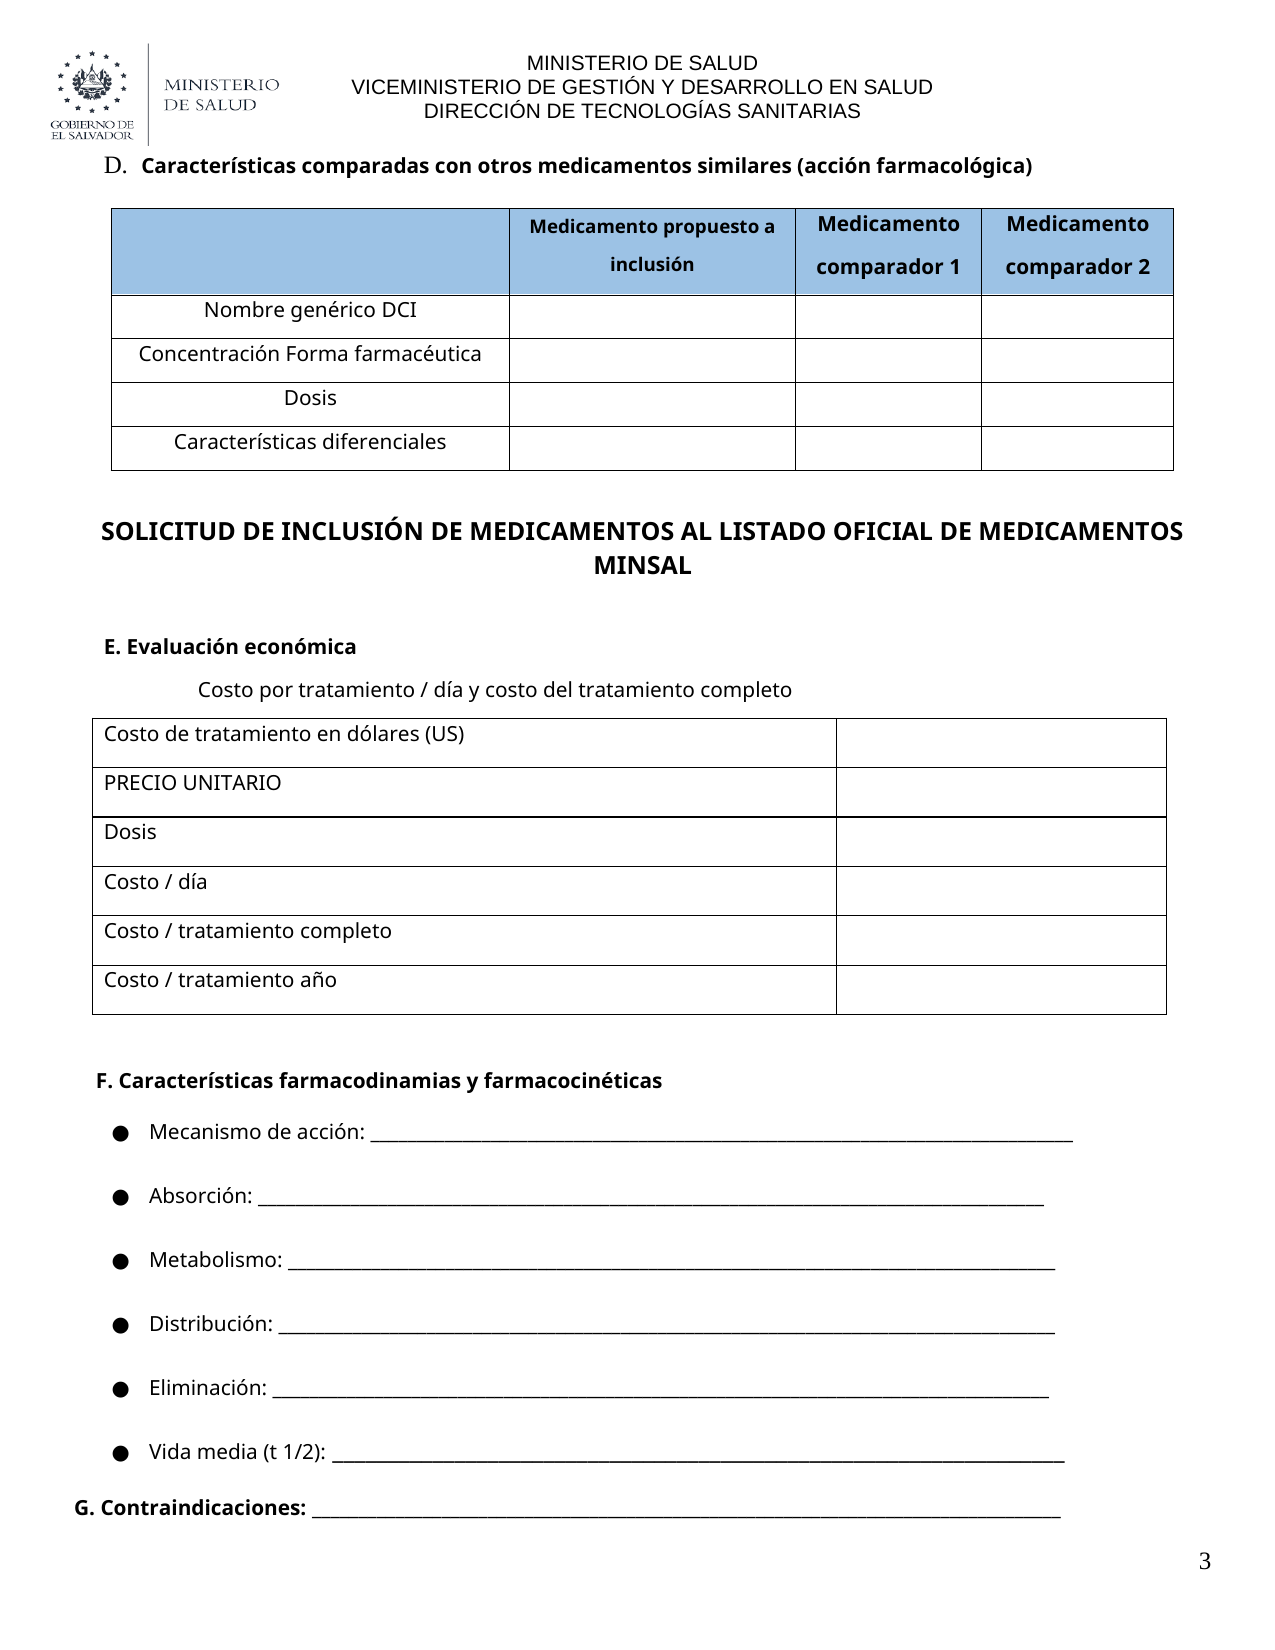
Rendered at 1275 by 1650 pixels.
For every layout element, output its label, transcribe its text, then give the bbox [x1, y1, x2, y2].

list Distribución: ____________________________________________________________________________________ [111, 1301, 1211, 1343]
table_cell [837, 966, 1166, 1014]
table_cell [982, 339, 1173, 382]
table_cell Dosis [112, 383, 509, 426]
table_cell [796, 427, 981, 469]
table_cell [982, 296, 1173, 338]
table_header Medicamento comparador 2 [982, 209, 1173, 294]
list Mecanismo de acción: ____________________________________________________________________________ [111, 1108, 1211, 1151]
table_cell [837, 916, 1166, 964]
table_cell [982, 427, 1173, 469]
table_cell [796, 339, 981, 382]
table_cell Nombre genérico DCI [112, 296, 509, 338]
list Vida media (t 1/2): __________________________________________________________________ [111, 1429, 1211, 1472]
table_cell Costo / tratamiento completo [93, 916, 836, 964]
list Características comparadas con otros medicamentos similares (acción farmacológica) [103, 150, 1211, 180]
table_cell [510, 427, 795, 469]
table_header Medicamento propuesto a inclusión [510, 209, 795, 294]
table_cell [510, 296, 795, 338]
text G. Contraindicaciones: _________________________________________________________________________________ [74, 1493, 1211, 1521]
table_cell [837, 818, 1166, 866]
table_header Costo de tratamiento en dólares (US) [93, 719, 836, 767]
text Costo por tratamiento / día y costo del tratamiento completo [149, 675, 1211, 703]
picture [45, 43, 283, 146]
list Metabolismo: ___________________________________________________________________________________ [111, 1237, 1211, 1279]
table_cell PRECIO UNITARIO [93, 768, 836, 816]
table_cell Concentración Forma farmacéutica [112, 339, 509, 382]
text F. Características farmacodinamias y farmacocinéticas [74, 1066, 1211, 1094]
text SOLICITUD DE INCLUSIÓN DE MEDICAMENTOS AL LISTADO OFICIAL DE MEDICAMENTOS MINSAL [74, 513, 1211, 581]
list Absorción: _____________________________________________________________________________________ [111, 1173, 1211, 1215]
table_cell [510, 383, 795, 426]
table_cell Costo / día [93, 867, 836, 915]
table_cell [837, 768, 1166, 816]
table_cell [796, 296, 981, 338]
list Eliminación: ____________________________________________________________________________________ [111, 1365, 1211, 1407]
table_cell [837, 867, 1166, 915]
table_cell [982, 383, 1173, 426]
table_header [837, 719, 1166, 767]
table_header [112, 209, 509, 294]
table_cell Dosis [93, 818, 836, 866]
text E. Evaluación económica [103, 632, 1211, 661]
table_header Medicamento comparador 1 [796, 209, 981, 294]
table_cell Costo / tratamiento año [93, 966, 836, 1014]
table_cell Características diferenciales [112, 427, 509, 469]
table_cell [510, 339, 795, 382]
table_cell [796, 383, 981, 426]
